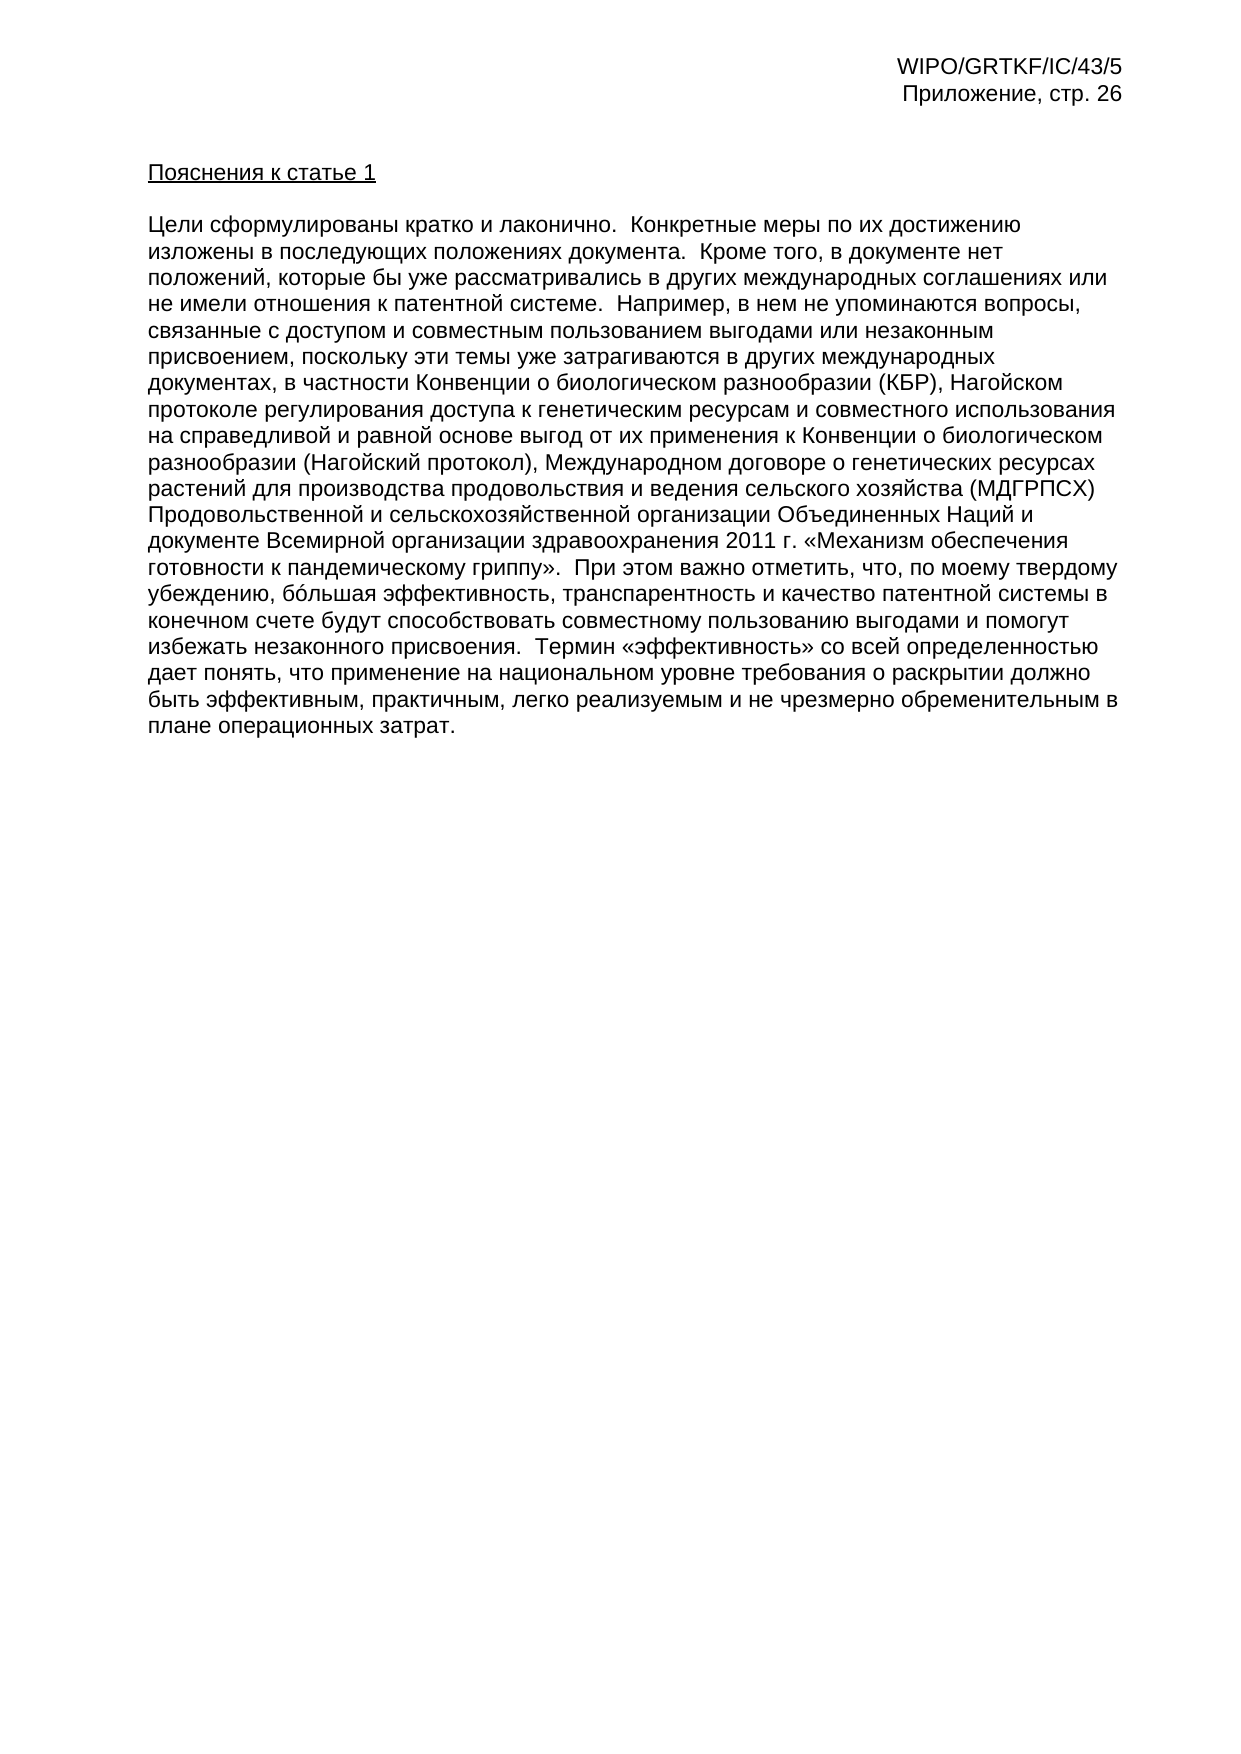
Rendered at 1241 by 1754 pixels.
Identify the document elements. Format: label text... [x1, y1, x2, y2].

text Пояснения к статье 1 [148, 158, 1122, 185]
text Цели сформулированы кратко и лаконично. Конкретные меры по их достижению изложены в последующих положениях документа. Кроме того, в документе нет положений, которые бы уже рассматривались в других международных соглашениях или не имели отношения к патентной системе. Например, в нем не упоминаются вопросы, связанные с доступом и совместным пользованием выгодами или незаконным присвоением, поскольку эти темы уже затрагиваются в других международных документах, в частности Конвенции о биологическом разнообразии (КБР), Нагойском протоколе регулирования доступа к генетическим ресурсам и совместного использования на справедливой и равной основе выгод от их применения к Конвенции о биологическом разнообразии (Нагойский протокол), Международном договоре о генетических ресурсах растений для производства продовольствия и ведения сельского хозяйства (МДГРПСХ) Продовольственной и сельскохозяйственной организации Объединенных Наций и документе Всемирной организации здравоохранения 2011 г. «Механизм обеспечения готовности к пандемическому гриппу». При этом важно отметить, что, по моему твердому убеждению, бóльшая эффективность, транспарентность и качество патентной системы в конечном счете будут способствовать совместному пользованию выгодами и помогут избежать незаконного присвоения. Термин «эффективность» со всей определенностью дает понять, что применение на национальном уровне требования о раскрытии должно быть эффективным, практичным, легко реализуемым и не чрезмерно обременительным в плане операционных затрат. [148, 211, 1122, 738]
